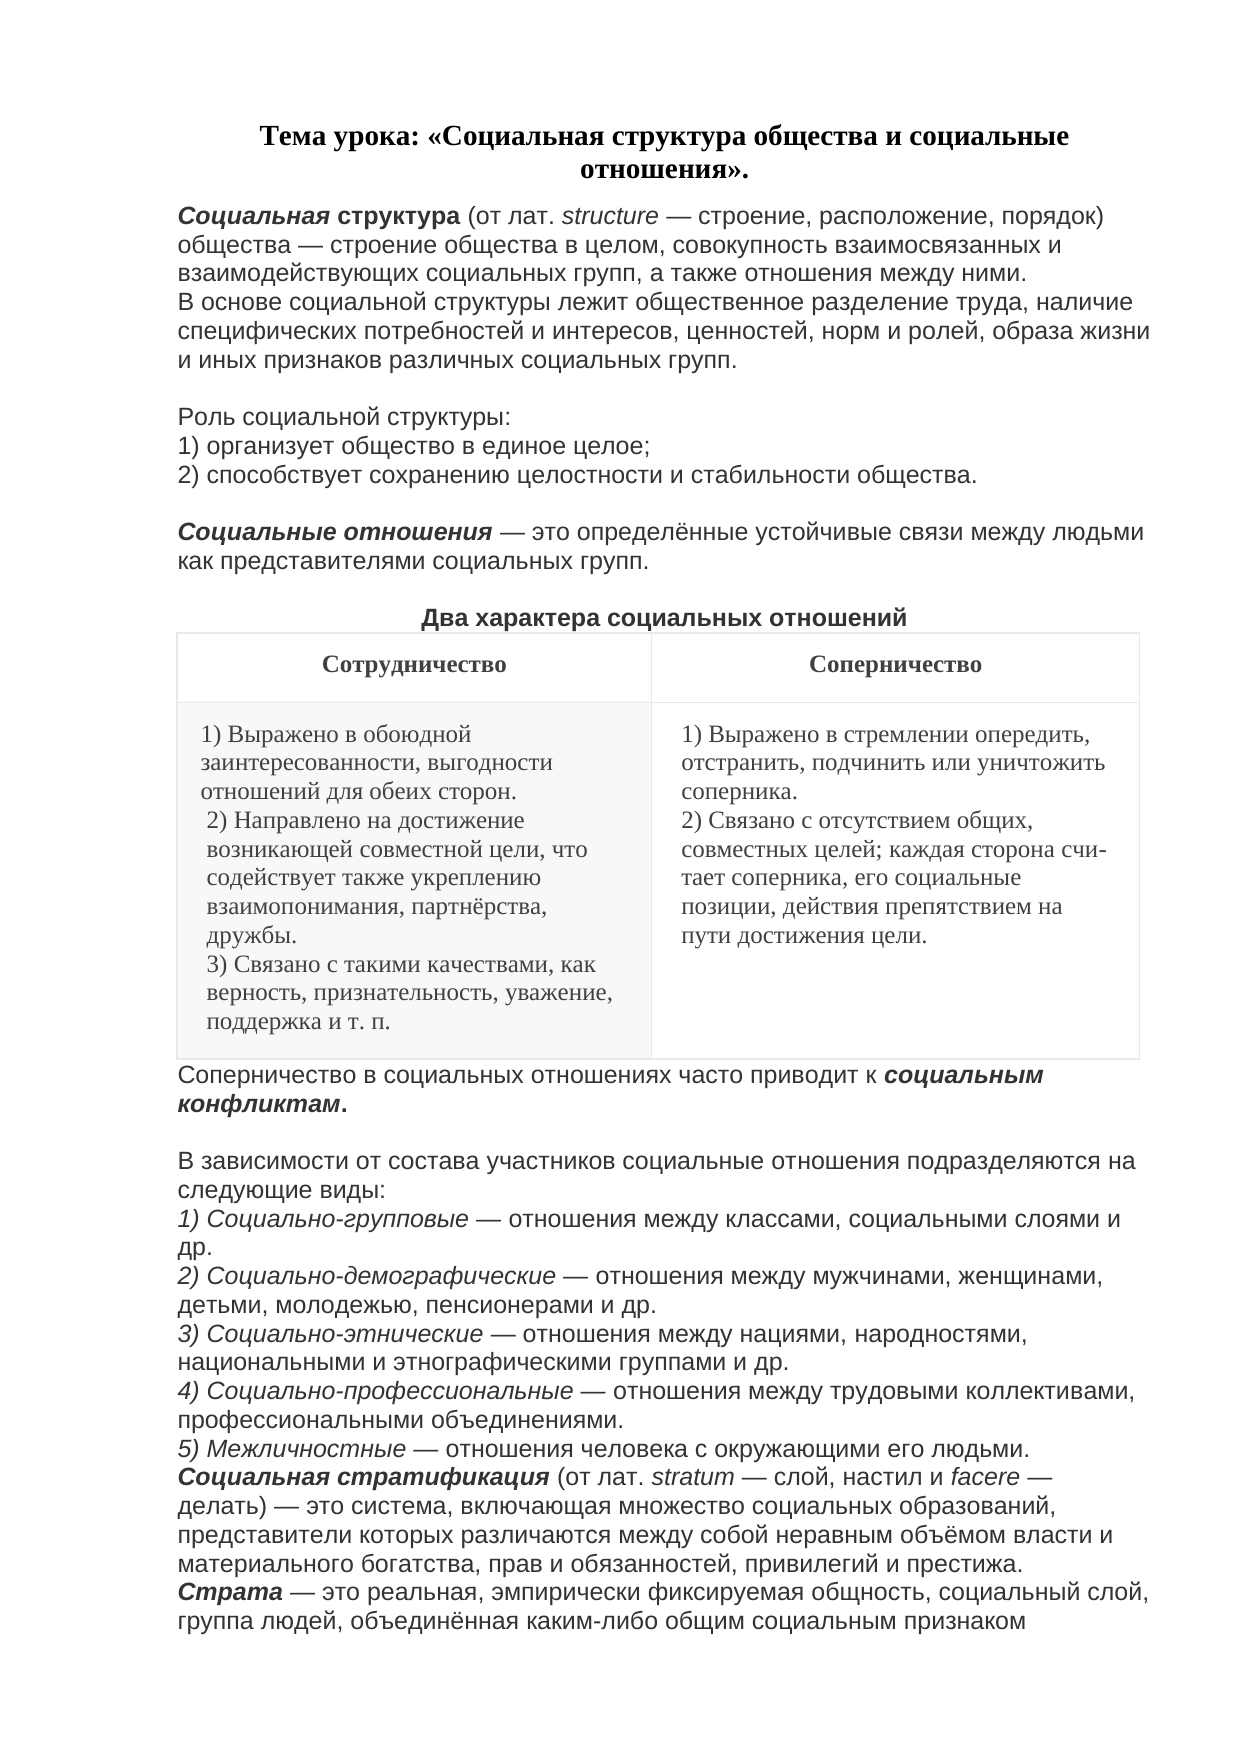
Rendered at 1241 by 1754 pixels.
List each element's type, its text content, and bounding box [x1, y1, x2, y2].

table_cell 1) Выражено в стремлении опередить, отстранить, подчинить или уничтожить соперника. 2) Связано с отсутствием общих, совместных целей; каждая сторона считает соперника, его социальные позиции, действия препятствием на пути достижения цели. [652, 703, 1139, 1058]
text Тема урока: «Социальная структура общества и социальные отношения». [177, 118, 1152, 185]
text 2) способствует сохранению целостности и стабильности общества. [177, 459, 1152, 488]
table_cell 1) Выражено в обоюдной заинтересованности, выгодности отношений для обеих сторон. 2) Направлено на достижение возникающей совместной цели, что содействует также укреплению взаимопонимания, партнёрства, дружбы. 3) Связано с такими качествами, как верность, признательность, уважение, поддержка и т. п. [178, 703, 651, 1058]
table_header Соперничество [652, 634, 1139, 701]
text 2) Социально-демографические — отношения между мужчинами, женщинами, детьми, молодежью, пенсионерами и др. [177, 1261, 1152, 1319]
text В основе социальной структуры лежит общественное разделение труда, наличие специфических потребностей и интересов, ценностей, норм и ролей, образа жизни и иных признаков различных социальных групп. [177, 287, 1152, 373]
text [177, 1577, 1152, 1635]
text 3) Социально-этнические — отношения между нациями, народностями, национальными и этнографическими группами и др. [177, 1319, 1152, 1376]
text 4) Социально-профессиональные — отношения между трудовыми коллективами, профессиональными объединениями. [177, 1376, 1152, 1434]
text 1) организует общество в единое целое; [177, 431, 1152, 459]
text Два характера социальных отношений [177, 603, 1152, 632]
text Социальная стратификация (от лат. stratum — слой, настил и facere — делать) — это система, включающая множество социальных образований, представители которых различаются между собой неравным объёмом власти и материального богатства, прав и обязанностей, привилегий и престижа. [177, 1462, 1152, 1577]
text 1) Социально-групповые — отношения между классами, социальными слоями и др. [177, 1204, 1152, 1261]
text 5) Межличностные — отношения человека с окружающими его людьми. [177, 1434, 1152, 1462]
table_header Сотрудничество [178, 634, 651, 701]
text Соперничество в социальных отношениях часто приводит к социальным конфликтам. [177, 1060, 1152, 1117]
text Роль социальной структуры: [177, 402, 1152, 431]
text Социальная структура (от лат. structure — строение, расположение, порядок) общества — строение общества в целом, совокупность взаимосвязанных и взаимодействующих социальных групп, а также отношения между ними. [177, 201, 1152, 287]
text Социальные отношения — это определённые устойчивые связи между людьми как представителями социальных групп. [177, 517, 1152, 574]
text В зависимости от состава участников социальные отношения подразделяются на следующие виды: [177, 1146, 1152, 1204]
